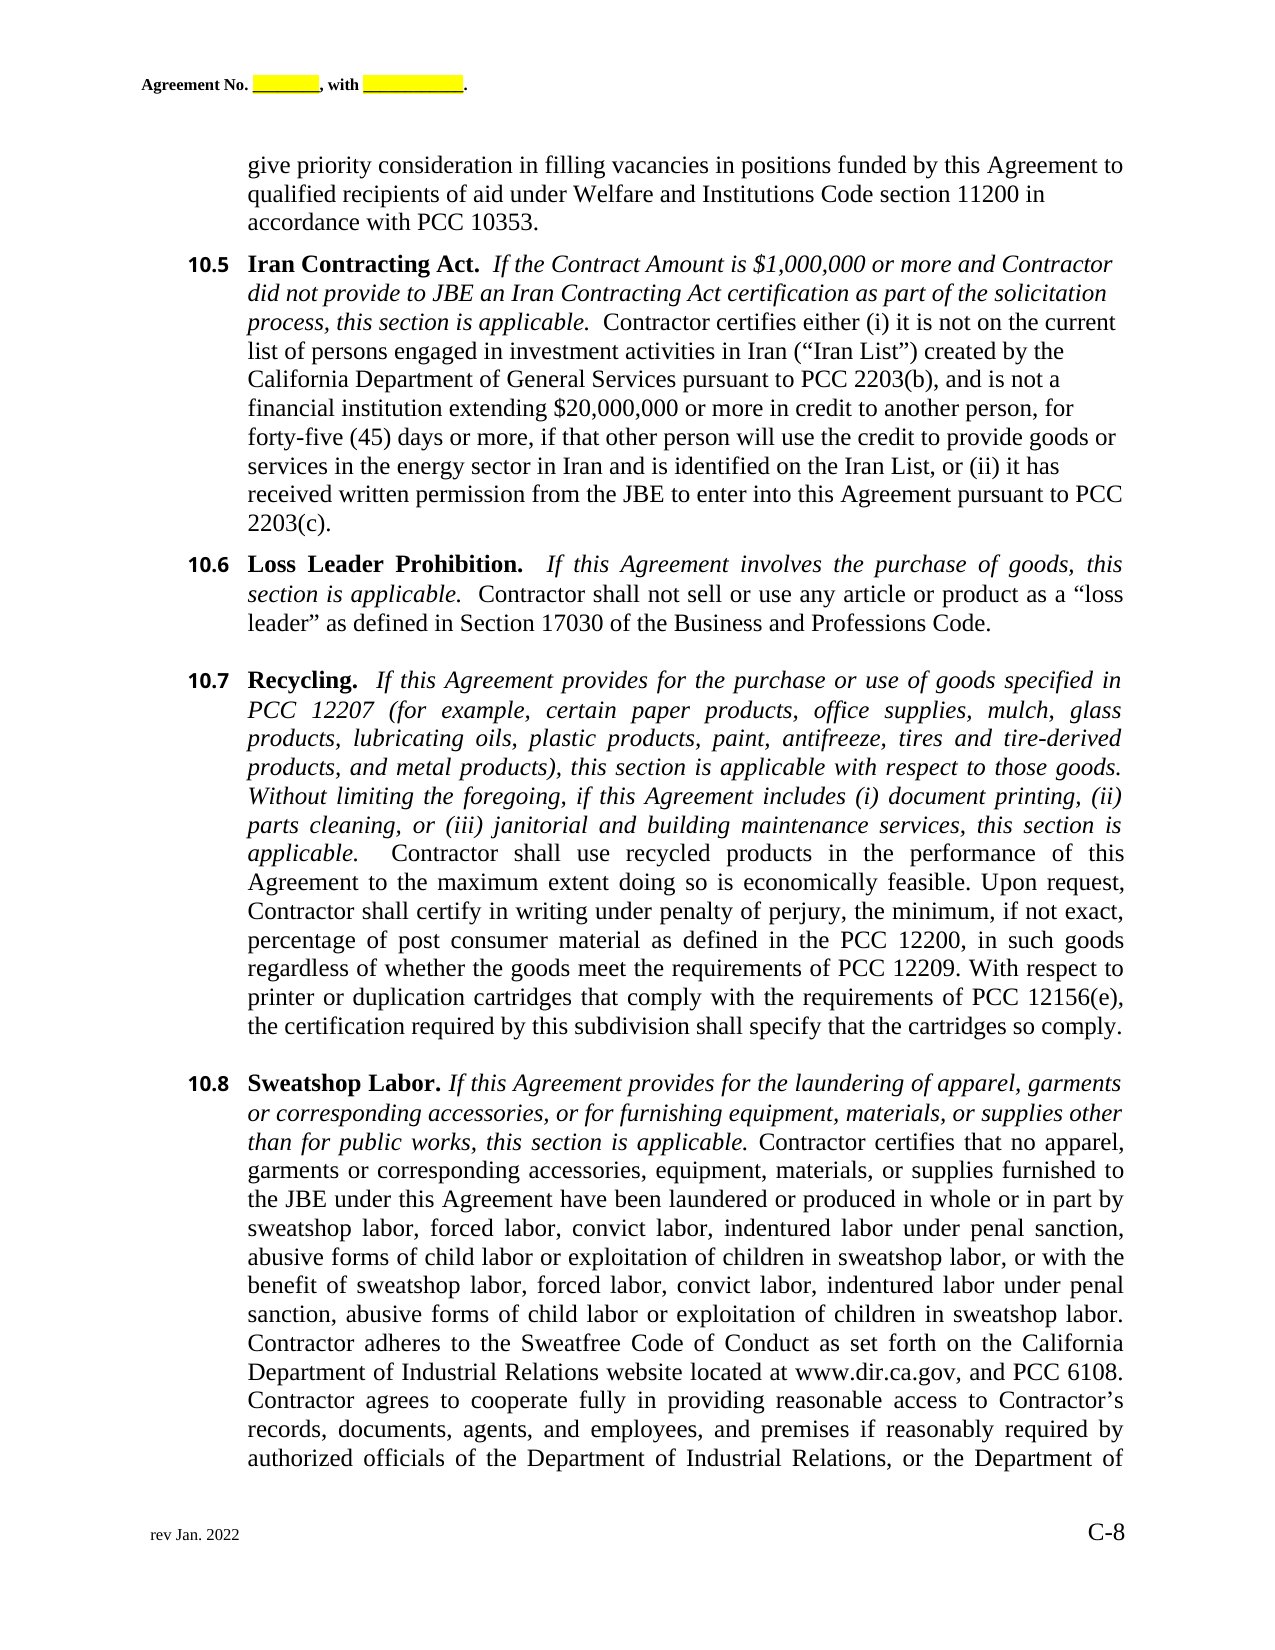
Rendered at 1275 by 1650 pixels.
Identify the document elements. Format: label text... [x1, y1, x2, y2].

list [187, 150, 1125, 236]
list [187, 1068, 1125, 1472]
list Recycling. If this Agreement provides for the purchase or use of goods specified in PCC 12207 (for example, certain paper products, office supplies, mulch, glass products, lubricating oils, plastic products, paint, antifreeze, tires and tire-derived products, and metal products), this section is applicable with respect to those goods. Without limiting the foregoing, if this Agreement includes (i) document printing, (ii) parts cleaning, or (iii) janitorial and building maintenance services, this section is applicable. Contractor shall use recycled products in the performance of this Agreement to the maximum extent doing so is economically feasible. Upon request, Contractor shall certify in writing under penalty of perjury, the minimum, if not exact, percentage of post consumer material as defined in the PCC 12200, in such goods regardless of whether the goods meet the requirements of PCC 12209. With respect to printer or duplication cartridges that comply with the requirements of PCC 12156(e), the certification required by this subdivision shall specify that the cartridges so comply. [187, 665, 1125, 1040]
list Loss Leader Prohibition. If this Agreement involves the purchase of goods, this section is applicable. Contractor shall not sell or use any article or product as a “loss leader” as defined in Section 17030 of the Business and Professions Code. [187, 549, 1125, 636]
list Iran Contracting Act. If the Contract Amount is $1,000,000 or more and Contractor did not provide to JBE an Iran Contracting Act certification as part of the solicitation process, this section is applicable. Contractor certifies either (i) it is not on the current list of persons engaged in investment activities in Iran (“Iran List”) created by the California Department of General Services pursuant to PCC 2203(b), and is not a financial institution extending $20,000,000 or more in credit to another person, for forty-five (45) days or more, if that other person will use the credit to provide goods or services in the energy sector in Iran and is identified on the Iran List, or (ii) it has received written permission from the JBE to enter into this Agreement pursuant to PCC 2203(c). [187, 249, 1125, 537]
